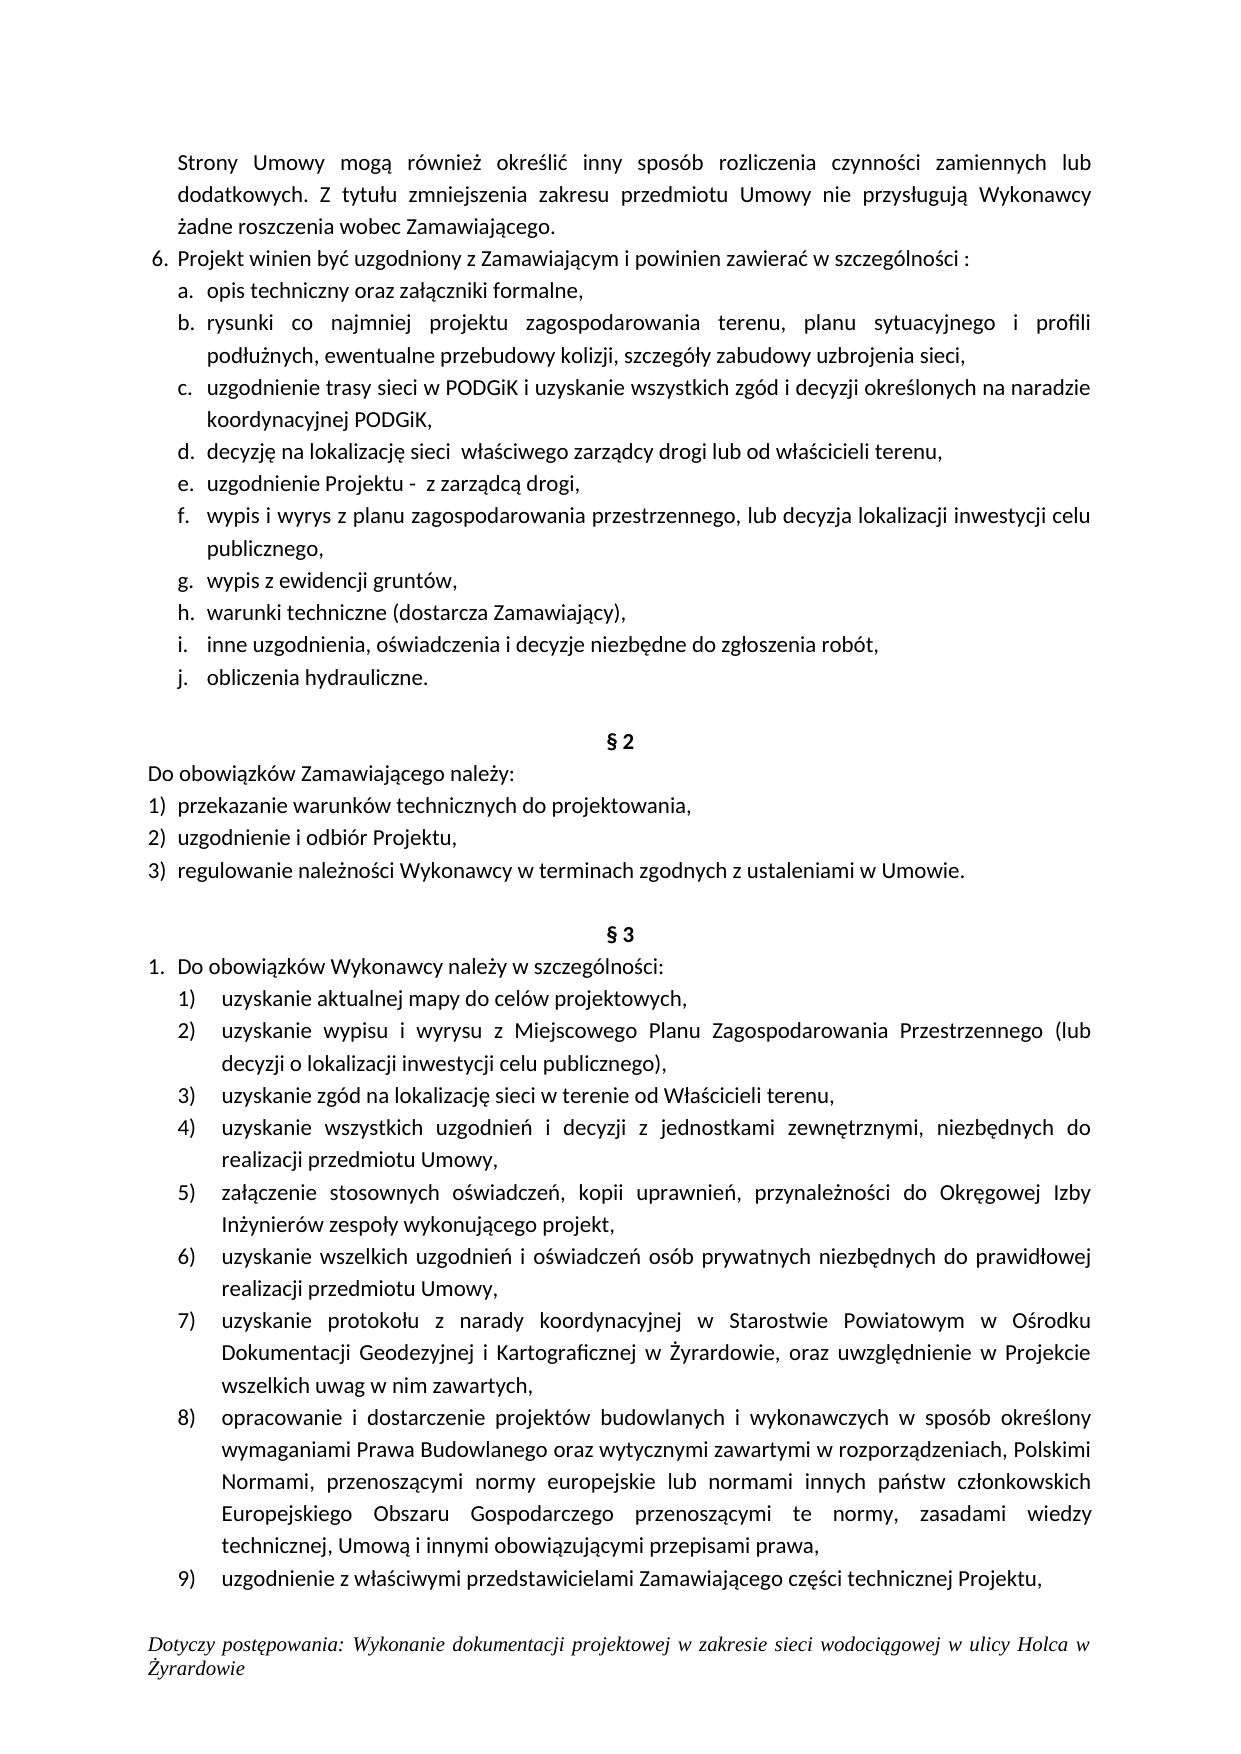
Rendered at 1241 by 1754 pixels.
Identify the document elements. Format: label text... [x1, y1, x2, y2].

list wypis i wyrys z planu zagospodarowania przestrzennego, lub decyzja lokalizacji inwestycji celu publicznego, [177, 502, 1093, 562]
list uzgodnienie i odbiór Projektu, [148, 823, 1093, 852]
list inne uzgodnienia, oświadczenia i decyzje niezbędne do zgłoszenia robót, [177, 630, 1093, 658]
list przekazanie warunków technicznych do projektowania, [148, 791, 1093, 819]
list rysunki co najmniej projektu zagospodarowania terenu, planu sytuacyjnego i profili podłużnych, ewentualne przebudowy kolizji, szczegóły zabudowy uzbrojenia sieci, [177, 308, 1093, 369]
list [151, 148, 1093, 240]
list załączenie stosownych oświadczeń, kopii uprawnień, przynależności do Okręgowej Izby Inżynierów zespoły wykonującego projekt, [177, 1178, 1093, 1238]
list uzgodnienie trasy sieci w PODGiK i uzyskanie wszystkich zgód i decyzji określonych na naradzie koordynacyjnej PODGiK, [177, 373, 1093, 433]
list uzyskanie aktualnej mapy do celów projektowych, [177, 984, 1093, 1012]
list regulowanie należności Wykonawcy w terminach zgodnych z ustaleniami w Umowie. [148, 856, 1093, 884]
list wypis z ewidencji gruntów, [177, 566, 1093, 594]
text § 3 [148, 920, 1093, 948]
text Do obowiązków Zamawiającego należy: [148, 759, 1093, 787]
list Projekt winien być uzgodniony z Zamawiającym i powinien zawierać w szczególności : [151, 244, 1093, 272]
list uzyskanie protokołu z narady koordynacyjnej w Starostwie Powiatowym w Ośrodku Dokumentacji Geodezyjnej i Kartograficznej w Żyrardowie, oraz uwzględnienie w Projekcie wszelkich uwag w nim zawartych, [177, 1306, 1093, 1399]
list uzyskanie zgód na lokalizację sieci w terenie od Właścicieli terenu, [177, 1081, 1093, 1109]
list Do obowiązków Wykonawcy należy w szczególności: [148, 952, 1093, 980]
list obliczenia hydrauliczne. [177, 663, 1093, 691]
list uzgodnienie Projektu - z zarządcą drogi, [177, 469, 1093, 497]
list opracowanie i dostarczenie projektów budowlanych i wykonawczych w sposób określony wymaganiami Prawa Budowlanego oraz wytycznymi zawartymi w rozporządzeniach, Polskimi Normami, przenoszącymi normy europejskie lub normami innych państw członkowskich Europejskiego Obszaru Gospodarczego przenoszącymi te normy, zasadami wiedzy technicznej, Umową i innymi obowiązującymi przepisami prawa, [177, 1403, 1093, 1560]
list uzyskanie wszystkich uzgodnień i decyzji z jednostkami zewnętrznymi, niezbędnych do realizacji przedmiotu Umowy, [177, 1113, 1093, 1173]
list opis techniczny oraz załączniki formalne, [177, 276, 1093, 304]
list warunki techniczne (dostarcza Zamawiający), [177, 598, 1093, 626]
list uzyskanie wszelkich uzgodnień i oświadczeń osób prywatnych niezbędnych do prawidłowej realizacji przedmiotu Umowy, [177, 1242, 1093, 1302]
list uzgodnienie z właściwymi przedstawicielami Zamawiającego części technicznej Projektu, [177, 1564, 1093, 1592]
list uzyskanie wypisu i wyrysu z Miejscowego Planu Zagospodarowania Przestrzennego (lub decyzji o lokalizacji inwestycji celu publicznego), [177, 1017, 1093, 1077]
list decyzję na lokalizację sieci właściwego zarządcy drogi lub od właścicieli terenu, [177, 437, 1093, 465]
text § 2 [148, 727, 1093, 755]
